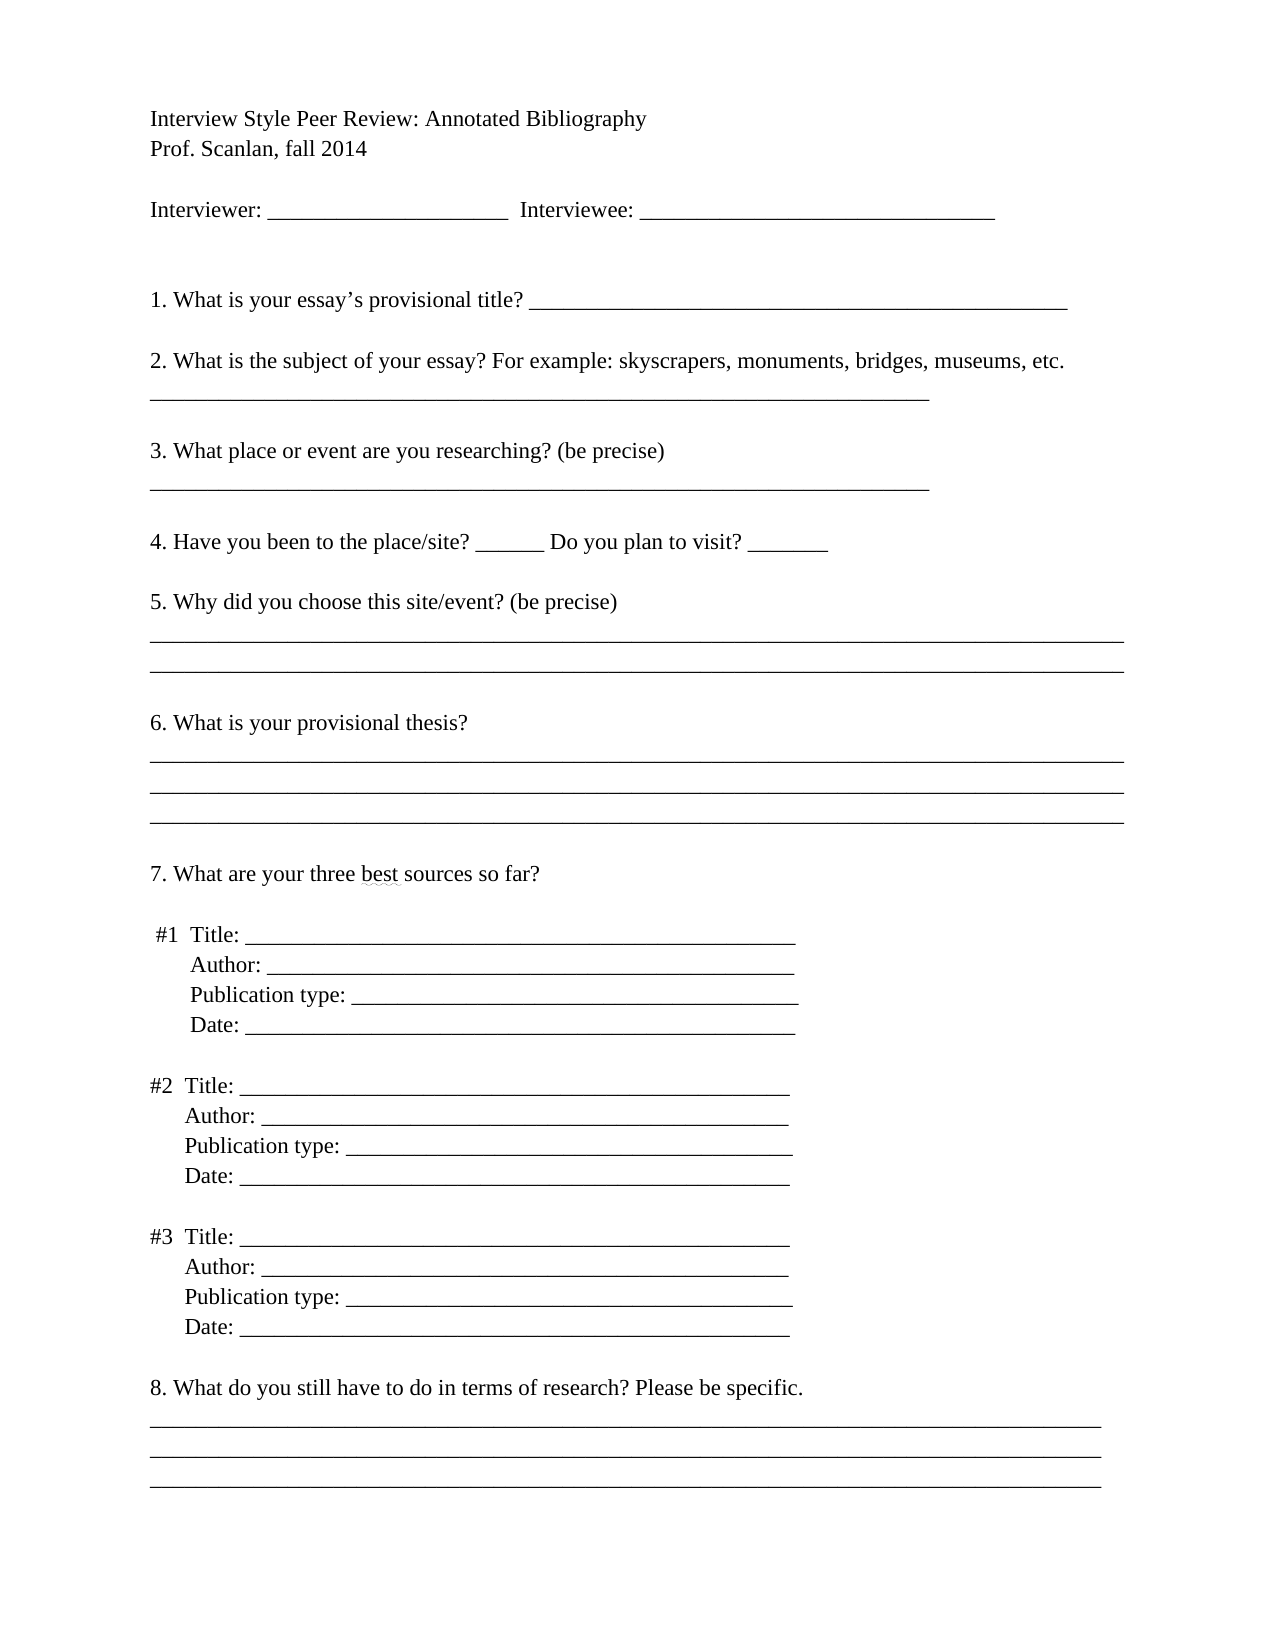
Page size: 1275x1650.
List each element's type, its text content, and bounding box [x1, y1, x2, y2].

text 7. What are your three best sources so far? [150, 860, 1125, 887]
text Author: ______________________________________________ [150, 951, 1125, 977]
text _____________________________________________________________________________________ [150, 739, 1125, 766]
text 2. What is the subject of your essay? For example: skyscrapers, monuments, bridges, museums, etc. [150, 347, 1125, 373]
text _____________________________________________________________________________________ [150, 649, 1125, 675]
text Interview Style Peer Review: Annotated Bibliography [150, 105, 1125, 131]
text Date: ________________________________________________ [150, 1011, 1125, 1038]
text Author: ______________________________________________ [150, 1102, 1125, 1128]
text #3 Title: ________________________________________________ [150, 1223, 1125, 1249]
text ____________________________________________________________________ [150, 467, 1125, 494]
text ___________________________________________________________________________________ [150, 1434, 1125, 1461]
text _____________________________________________________________________________________ [150, 800, 1125, 826]
text Author: ______________________________________________ [150, 1253, 1125, 1279]
text ___________________________________________________________________________________ [150, 1464, 1125, 1491]
text ____________________________________________________________________ [150, 377, 1125, 403]
text Prof. Scanlan, fall 2014 [150, 135, 1125, 162]
text #1 Title: ________________________________________________ [150, 921, 1125, 947]
text Interviewer: _____________________ Interviewee: _______________________________ [150, 196, 1125, 222]
text 3. What place or event are you researching? (be precise) [150, 437, 1125, 464]
text _____________________________________________________________________________________ [150, 769, 1125, 796]
text 6. What is your provisional thesis? [150, 709, 1125, 736]
text Date: ________________________________________________ [150, 1313, 1125, 1340]
text _____________________________________________________________________________________ [150, 618, 1125, 645]
text ___________________________________________________________________________________ [150, 1404, 1125, 1430]
text #2 Title: ________________________________________________ [150, 1072, 1125, 1098]
text 8. What do you still have to do in terms of research? Please be specific. [150, 1374, 1125, 1400]
text 5. Why did you choose this site/event? (be precise) [150, 588, 1125, 615]
text Date: ________________________________________________ [150, 1162, 1125, 1189]
text 4. Have you been to the place/site? ______ Do you plan to visit? _______ [150, 528, 1125, 554]
text Publication type: _______________________________________ [150, 1132, 1125, 1158]
text 1. What is your essay’s provisional title? _______________________________________________ [150, 286, 1125, 313]
text Publication type: _______________________________________ [150, 1283, 1125, 1309]
text Publication type: _______________________________________ [150, 981, 1125, 1007]
